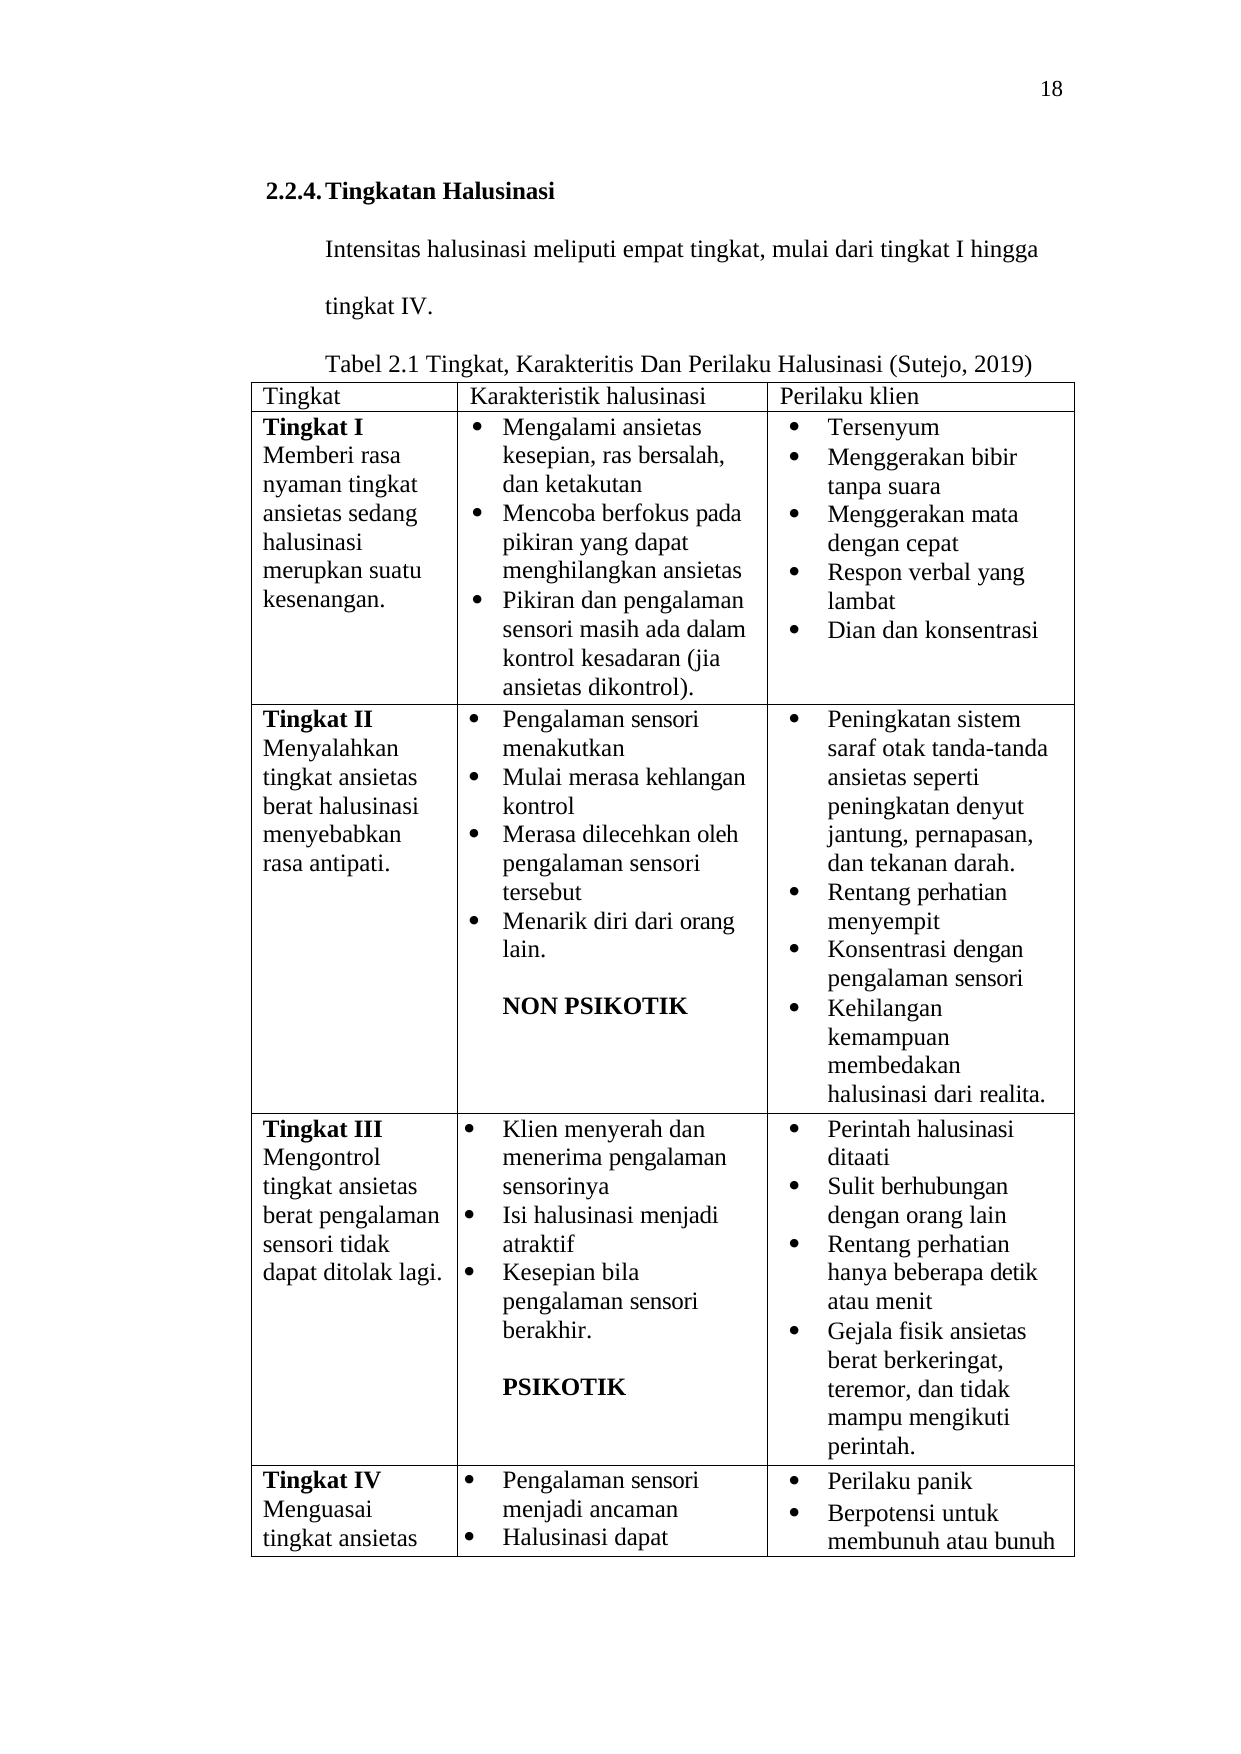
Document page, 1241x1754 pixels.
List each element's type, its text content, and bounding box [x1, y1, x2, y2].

table_header Tingkat [252, 383, 457, 411]
table_header Karakteristik halusinasi [458, 383, 767, 411]
table_cell Mengalami ansietas kesepian, ras bersalah, dan ketakutan Mencoba berfokus pada pikiran yang dapat menghilangkan ansietas Pikiran dan pengalaman sensori masih ada dalam kontrol kesadaran (jia ansietas dikontrol). [458, 412, 767, 703]
table_cell Perintah halusinasi ditaati Sulit berhubungan dengan orang lain Rentang perhatian hanya beberapa detik atau menit Gejala fisik ansietas berat berkeringat, teremor, dan tidak mampu mengikuti perintah. [768, 1114, 1074, 1464]
table_cell Peningkatan sistem saraf otak tanda-tanda ansietas seperti peningkatan denyut jantung, pernapasan, dan tekanan darah. Rentang perhatian menyempit Konsentrasi dengan pengalaman sensori Kehilangan kemampuan membedakan halusinasi dari realita. [768, 705, 1074, 1113]
text Tabel 2.1 Tingkat, Karakteritis Dan Perilaku Halusinasi (Sutejo, 2019) [325, 349, 1086, 377]
table_cell Tingkat IV Menguasai tingkat ansietas [252, 1466, 457, 1556]
table_cell Perilaku panik Berpotensi untuk membunuh atau bunuh [768, 1466, 1074, 1556]
table_cell Tingkat III Mengontrol tingkat ansietas berat pengalaman sensori tidak dapat ditolak lagi. [252, 1114, 457, 1464]
table_cell Tersenyum Menggerakan bibir tanpa suara Menggerakan mata dengan cepat Respon verbal yang lambat Dian dan konsentrasi [768, 412, 1074, 703]
table_cell Tingkat II Menyalahkan tingkat ansietas berat halusinasi menyebabkan rasa antipati. [252, 705, 457, 1113]
table_cell Tingkat I Memberi rasa nyaman tingkat ansietas sedang halusinasi merupkan suatu kesenangan. [252, 412, 457, 703]
table_cell Pengalaman sensori menakutkan Mulai merasa kehlangan kontrol Merasa dilecehkan oleh pengalaman sensori tersebut Menarik diri dari orang lain. NON PSIKOTIK [458, 705, 767, 1113]
table_cell Pengalaman sensori menjadi ancaman Halusinasi dapat [458, 1466, 767, 1556]
text Intensitas halusinasi meliputi empat tingkat, mulai dari tingkat I hingga tingkat IV. [325, 234, 1064, 320]
table_cell Klien menyerah dan menerima pengalaman sensorinya Isi halusinasi menjadi atraktif Kesepian bila pengalaman sensori berakhir. PSIKOTIK [458, 1114, 767, 1464]
subtitle Tingkatan Halusinasi [266, 176, 1086, 205]
table_header Perilaku klien [768, 383, 1074, 411]
